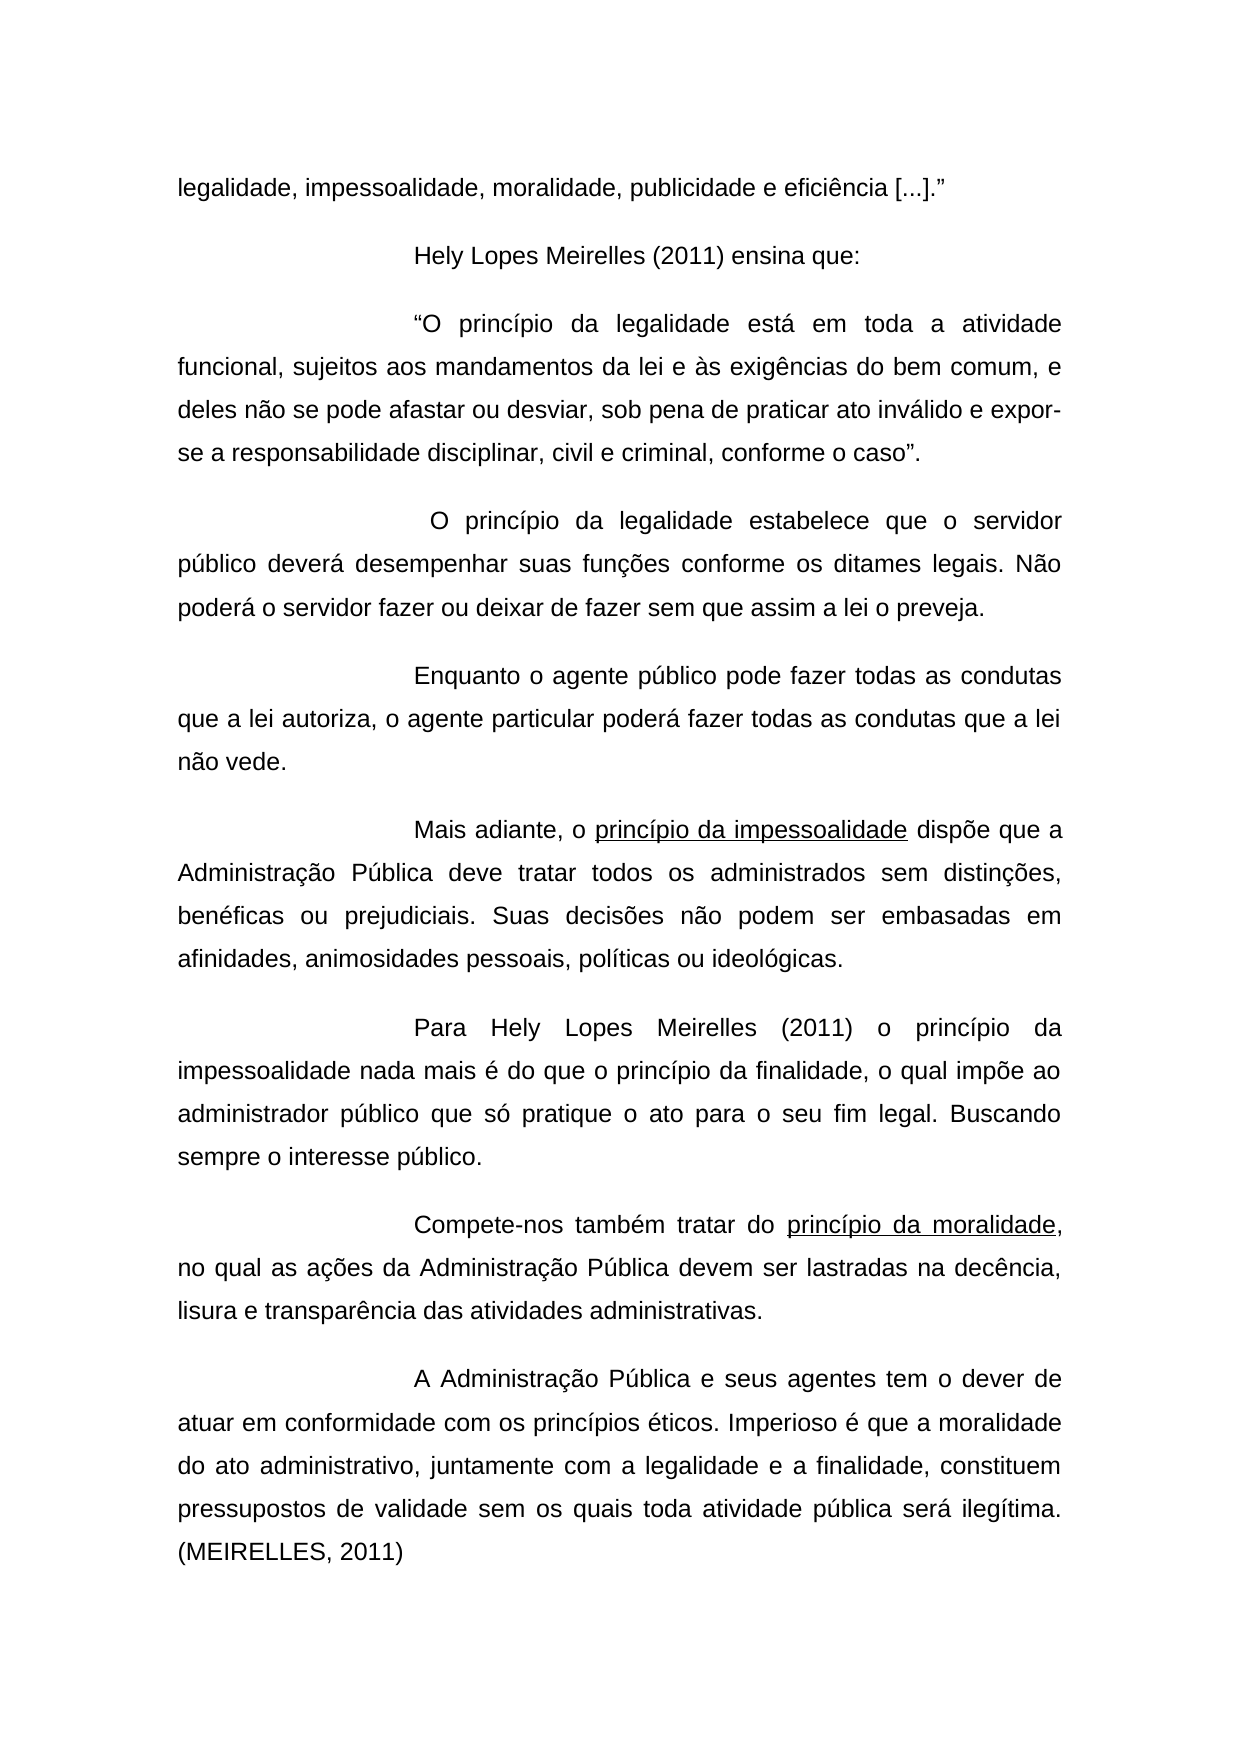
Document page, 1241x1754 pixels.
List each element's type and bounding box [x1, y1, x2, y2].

table_cell [170, 148, 1070, 1592]
